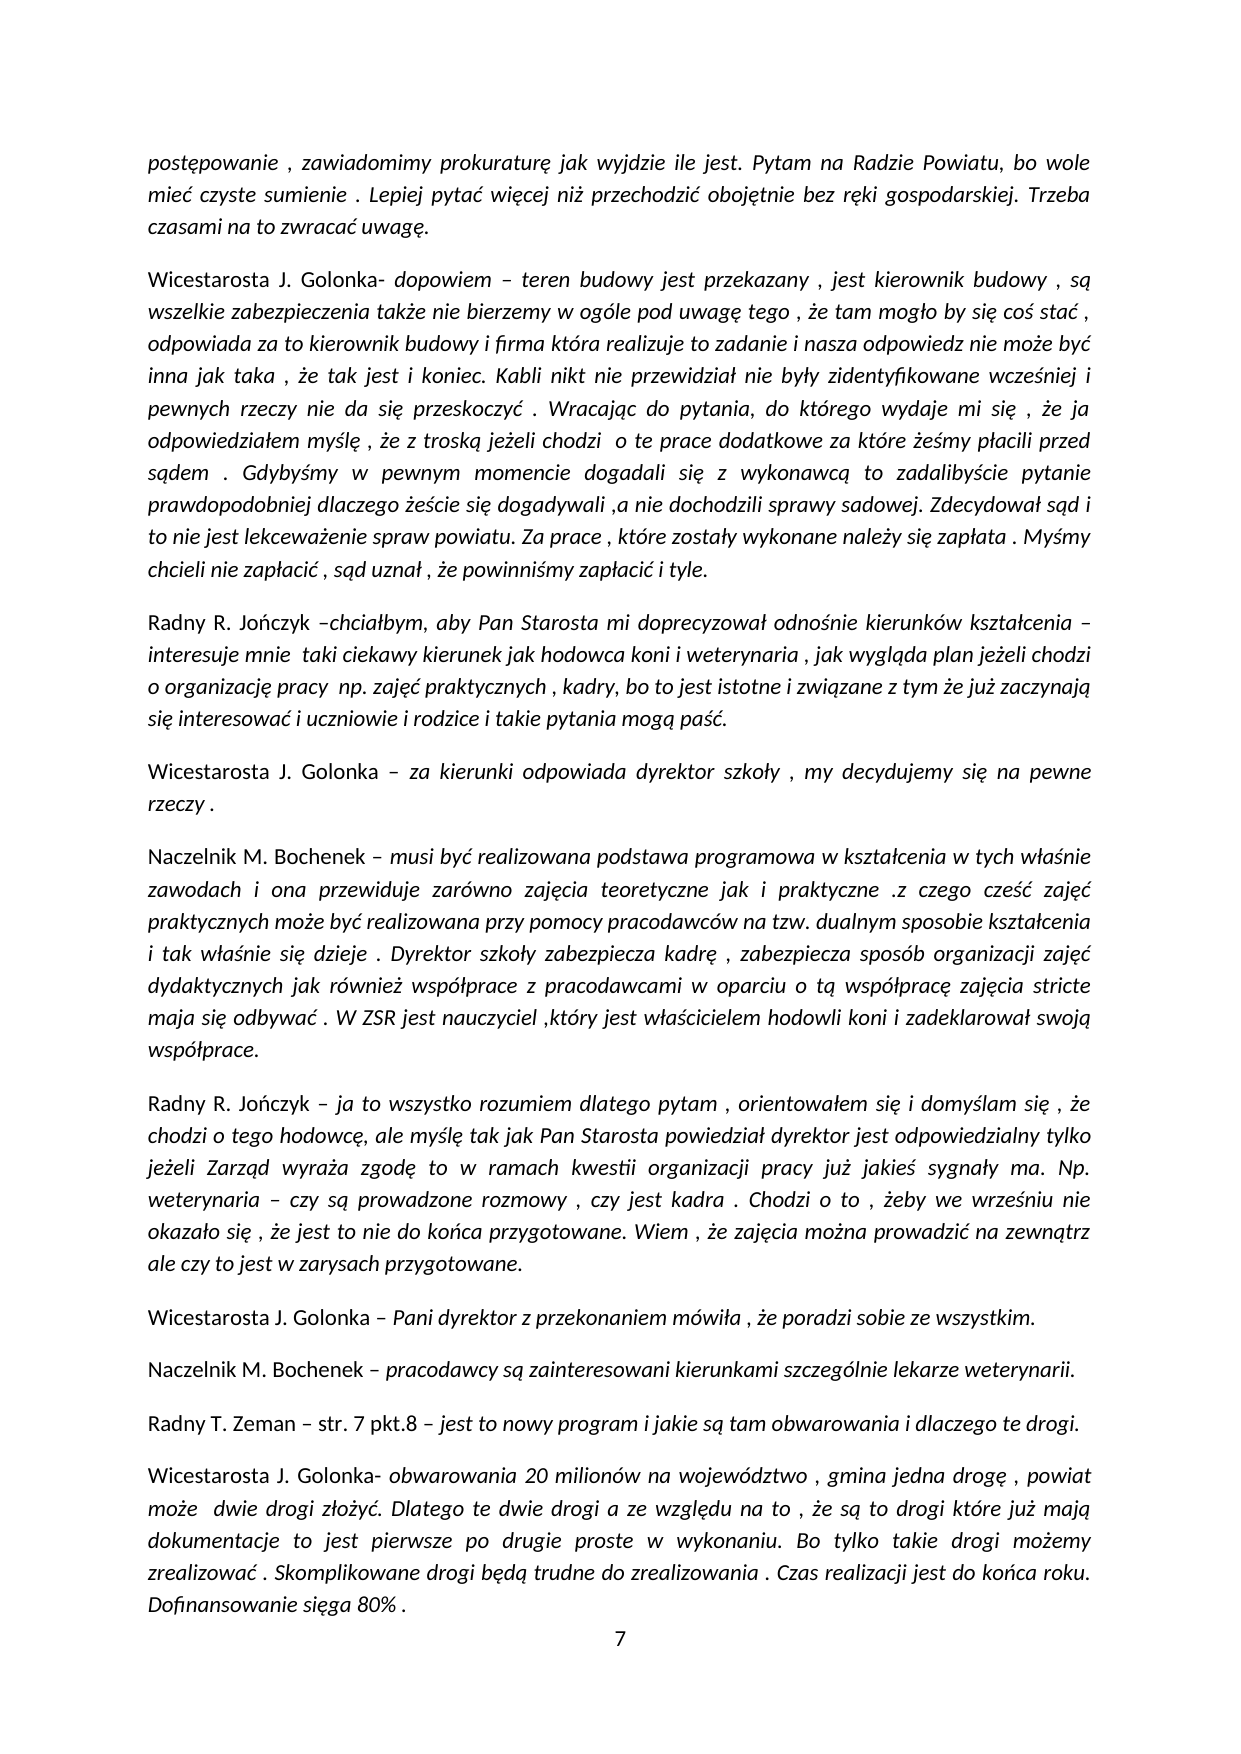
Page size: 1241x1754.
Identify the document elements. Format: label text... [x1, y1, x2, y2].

text Radny R. Jończyk – ja to wszystko rozumiem dlatego pytam , orientowałem się i domyślam się , że chodzi o tego hodowcę, ale myślę tak jak Pan Starosta powiedział dyrektor jest odpowiedzialny tylko jeżeli Zarząd wyraża zgodę to w ramach kwestii organizacji pracy już jakieś sygnały ma. Np. weterynaria – czy są prowadzone rozmowy , czy jest kadra . Chodzi o to , żeby we wrześniu nie okazało się , że jest to nie do końca przygotowane. Wiem , że zajęcia można prowadzić na zewnątrz ale czy to jest w zarysach przygotowane. [148, 1089, 1093, 1278]
text Radny T. Zeman – str. 7 pkt.8 – jest to nowy program i jakie są tam obwarowania i dlaczego te drogi. [148, 1409, 1093, 1437]
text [148, 148, 1093, 240]
text Wicestarosta J. Golonka- obwarowania 20 milionów na województwo , gmina jedna drogę , powiat może dwie drogi złożyć. Dlatego te dwie drogi a ze względu na to , że są to drogi które już mają dokumentacje to jest pierwsze po drugie proste w wykonaniu. Bo tylko takie drogi możemy zrealizować . Skomplikowane drogi będą trudne do zrealizowania . Czas realizacji jest do końca roku. Dofinansowanie sięga 80% . [148, 1462, 1093, 1618]
text Radny R. Jończyk –chciałbym, aby Pan Starosta mi doprecyzował odnośnie kierunków kształcenia – interesuje mnie taki ciekawy kierunek jak hodowca koni i weterynaria , jak wygląda plan jeżeli chodzi o organizację pracy np. zajęć praktycznych , kadry, bo to jest istotne i związane z tym że już zaczynają się interesować i uczniowie i rodzice i takie pytania mogą paść. [148, 608, 1093, 732]
text Naczelnik M. Bochenek – pracodawcy są zainteresowani kierunkami szczególnie lekarze weterynarii. [148, 1356, 1093, 1384]
text Wicestarosta J. Golonka – za kierunki odpowiada dyrektor szkoły , my decydujemy się na pewne rzeczy . [148, 757, 1093, 817]
text Wicestarosta J. Golonka – Pani dyrektor z przekonaniem mówiła , że poradzi sobie ze wszystkim. [148, 1303, 1093, 1331]
text Wicestarosta J. Golonka- dopowiem – teren budowy jest przekazany , jest kierownik budowy , są wszelkie zabezpieczenia także nie bierzemy w ogóle pod uwagę tego , że tam mogło by się coś stać , odpowiada za to kierownik budowy i firma która realizuje to zadanie i nasza odpowiedz nie może być inna jak taka , że tak jest i koniec. Kabli nikt nie przewidział nie były zidentyfikowane wcześniej i pewnych rzeczy nie da się przeskoczyć . Wracając do pytania, do którego wydaje mi się , że ja odpowiedziałem myślę , że z troską jeżeli chodzi o te prace dodatkowe za które żeśmy płacili przed sądem . Gdybyśmy w pewnym momencie dogadali się z wykonawcą to zadalibyście pytanie prawdopodobniej dlaczego żeście się dogadywali ,a nie dochodzili sprawy sadowej. Zdecydował sąd i to nie jest lekceważenie spraw powiatu. Za prace , które zostały wykonane należy się zapłata . Myśmy chcieli nie zapłacić , sąd uznał , że powinniśmy zapłacić i tyle. [148, 265, 1093, 583]
text Naczelnik M. Bochenek – musi być realizowana podstawa programowa w kształcenia w tych właśnie zawodach i ona przewiduje zarówno zajęcia teoretyczne jak i praktyczne .z czego cześć zajęć praktycznych może być realizowana przy pomocy pracodawców na tzw. dualnym sposobie kształcenia i tak właśnie się dzieje . Dyrektor szkoły zabezpiecza kadrę , zabezpiecza sposób organizacji zajęć dydaktycznych jak również współprace z pracodawcami w oparciu o tą współpracę zajęcia stricte maja się odbywać . W ZSR jest nauczyciel ,który jest właścicielem hodowli koni i zadeklarował swoją współprace. [148, 842, 1093, 1064]
